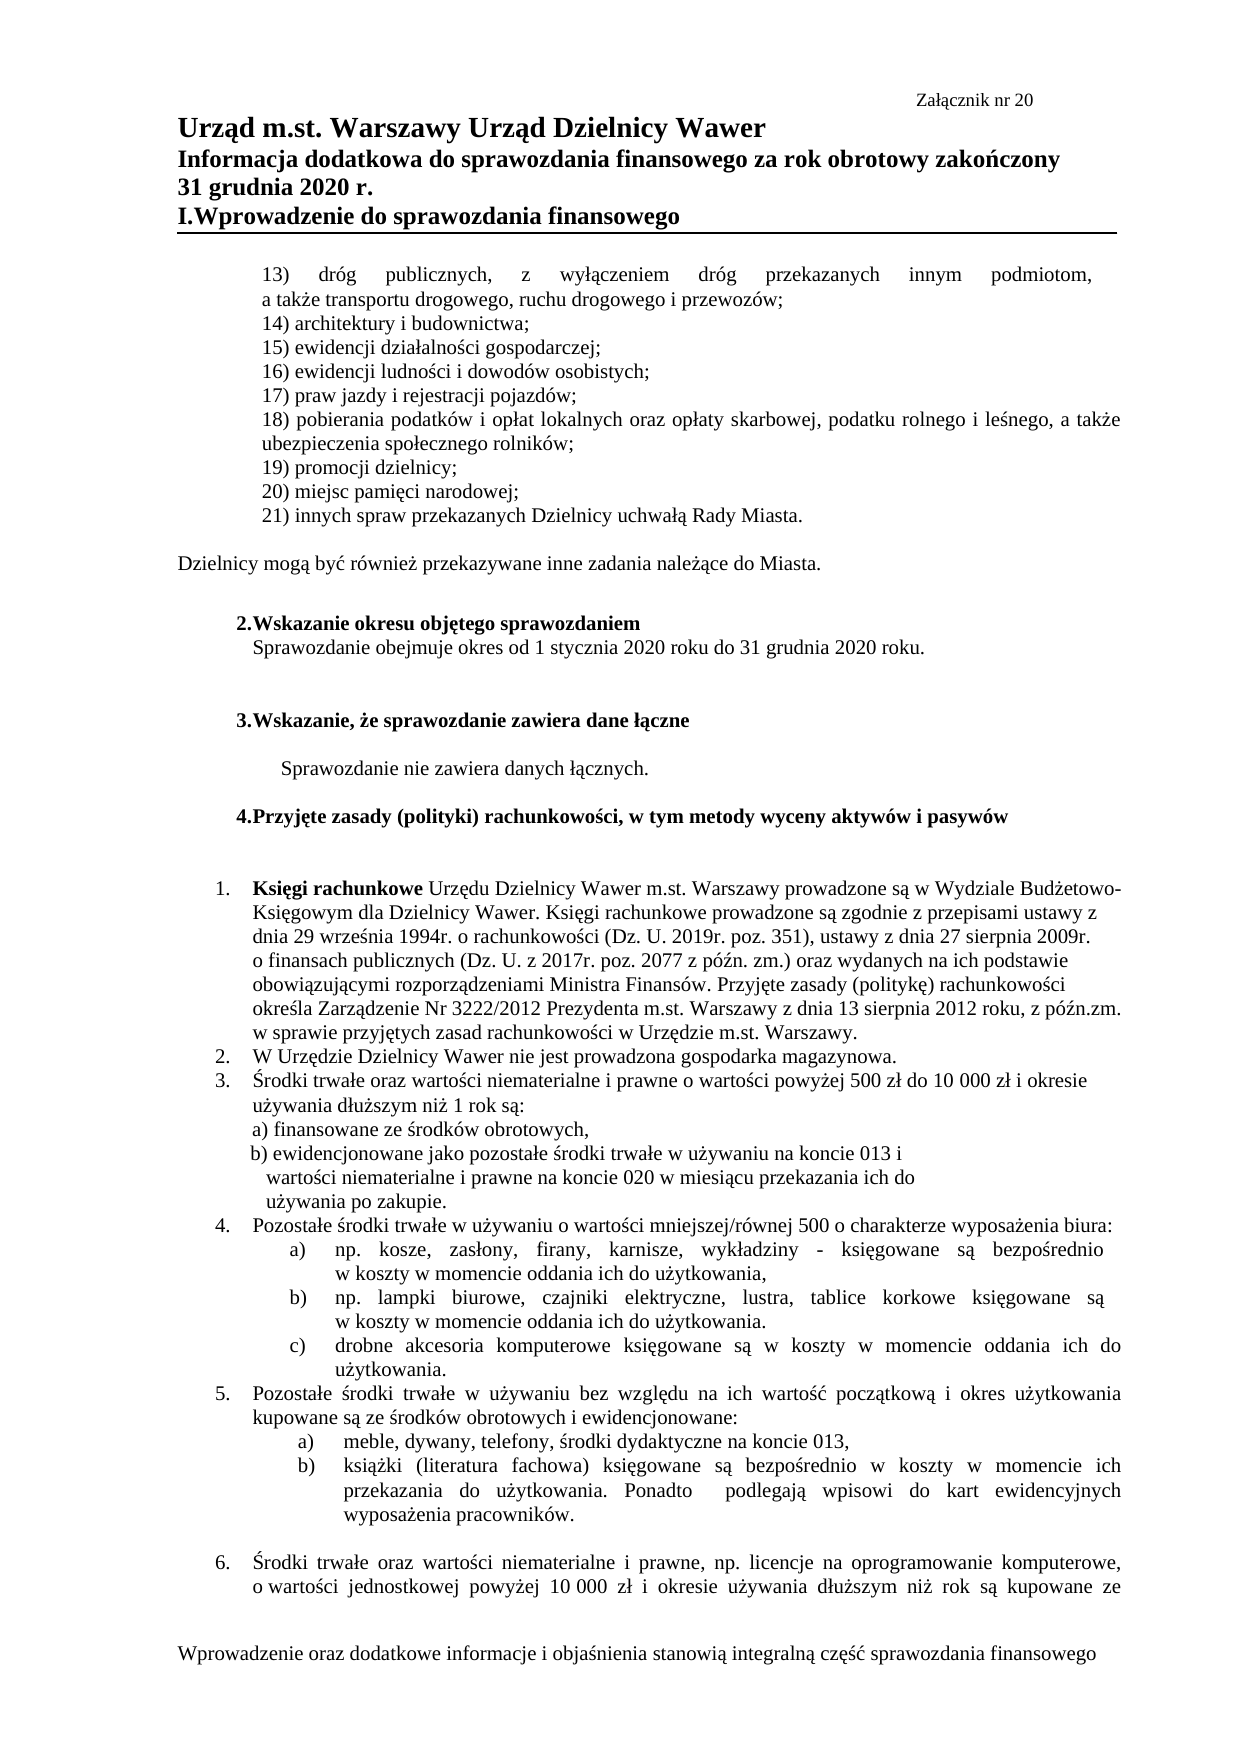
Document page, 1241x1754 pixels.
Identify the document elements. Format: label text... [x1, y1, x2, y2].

text Sprawozdanie nie zawiera danych łącznych. [281, 756, 1122, 780]
text Dzielnicy mogą być również przekazywane inne zadania należące do Miasta. [177, 551, 1122, 575]
text 18) pobierania podatków i opłat lokalnych oraz opłaty skarbowej, podatku rolnego i leśnego, a także ubezpieczenia społecznego rolników; [262, 407, 1122, 455]
text używania po zakupie. [177, 1189, 1122, 1213]
list Pozostałe środki trwałe w używaniu bez względu na ich wartość początkową i okres użytkowania kupowane są ze środków obrotowych i ewidencjonowane: [215, 1381, 1122, 1429]
subtitle Wskazanie, że sprawozdanie zawiera dane łączne [236, 707, 1122, 732]
text 21) innych spraw przekazanych Dzielnicy uchwałą Rady Miasta. [262, 503, 1122, 527]
text 16) ewidencji ludności i dowodów osobistych; [262, 359, 1122, 383]
text 13) dróg publicznych, z wyłączeniem dróg przekazanych innym podmiotom, a także transportu drogowego, ruchu drogowego i przewozów; [262, 262, 1122, 311]
text 20) miejsc pamięci narodowej; [262, 479, 1122, 503]
list drobne akcesoria komputerowe księgowane są w koszty w momencie oddania ich do użytkowania. [289, 1333, 1122, 1381]
text 19) promocji dzielnicy; [262, 455, 1122, 479]
text a) finansowane ze środków obrotowych, [252, 1117, 1122, 1141]
text b) ewidencjonowane jako pozostałe środki trwałe w używaniu na koncie 013 i [177, 1141, 1122, 1165]
subtitle Wskazanie okresu objętego sprawozdaniem [236, 611, 1122, 635]
list np. lampki biurowe, czajniki elektryczne, lustra, tablice korkowe księgowane są w koszty w momencie oddania ich do użytkowania. [289, 1285, 1122, 1333]
list W Urzędzie Dzielnicy Wawer nie jest prowadzona gospodarka magazynowa. [215, 1044, 1122, 1068]
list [215, 1550, 1122, 1598]
text 14) architektury i budownictwa; [262, 311, 1122, 334]
text Sprawozdanie obejmuje okres od 1 stycznia 2020 roku do 31 grudnia 2020 roku. [252, 635, 1122, 659]
list Środki trwałe oraz wartości niematerialne i prawne o wartości powyżej 500 zł do 10 000 zł i okresie używania dłuższym niż 1 rok są: [215, 1068, 1122, 1117]
list meble, dywany, telefony, środki dydaktyczne na koncie 013, [298, 1429, 1122, 1453]
list np. kosze, zasłony, firany, karnisze, wykładziny - księgowane są bezpośrednio w koszty w momencie oddania ich do użytkowania, [289, 1237, 1122, 1285]
text 17) praw jazdy i rejestracji pojazdów; [262, 383, 1122, 407]
list Księgi rachunkowe Urzędu Dzielnicy Wawer m.st. Warszawy prowadzone są w Wydziale Budżetowo-Księgowym dla Dzielnicy Wawer. Księgi rachunkowe prowadzone są zgodnie z przepisami ustawy z dnia 29 września 1994r. o rachunkowości (Dz. U. 2019r. poz. 351), ustawy z dnia 27 sierpnia 2009r. o finansach publicznych (Dz. U. z 2017r. poz. 2077 z późn. zm.) oraz wydanych na ich podstawie obowiązującymi rozporządzeniami Ministra Finansów. Przyjęte zasady (politykę) rachunkowości określa Zarządzenie Nr 3222/2012 Prezydenta m.st. Warszawy z dnia 13 sierpnia 2012 roku, z późn.zm. w sprawie przyjętych zasad rachunkowości w Urzędzie m.st. Warszawy. [215, 876, 1122, 1044]
list Pozostałe środki trwałe w używaniu o wartości mniejszej/równej 500 o charakterze wyposażenia biura: [215, 1213, 1122, 1237]
subtitle Przyjęte zasady (polityki) rachunkowości, w tym metody wyceny aktywów i pasywów [236, 804, 1122, 828]
text 15) ewidencji działalności gospodarczej; [262, 334, 1122, 359]
text wartości niematerialne i prawne na koncie 020 w miesiącu przekazania ich do [177, 1165, 1122, 1189]
list książki (literatura fachowa) księgowane są bezpośrednio w koszty w momencie ich przekazania do użytkowania. Ponadto podlegają wpisowi do kart ewidencyjnych wyposażenia pracowników. [298, 1453, 1122, 1526]
